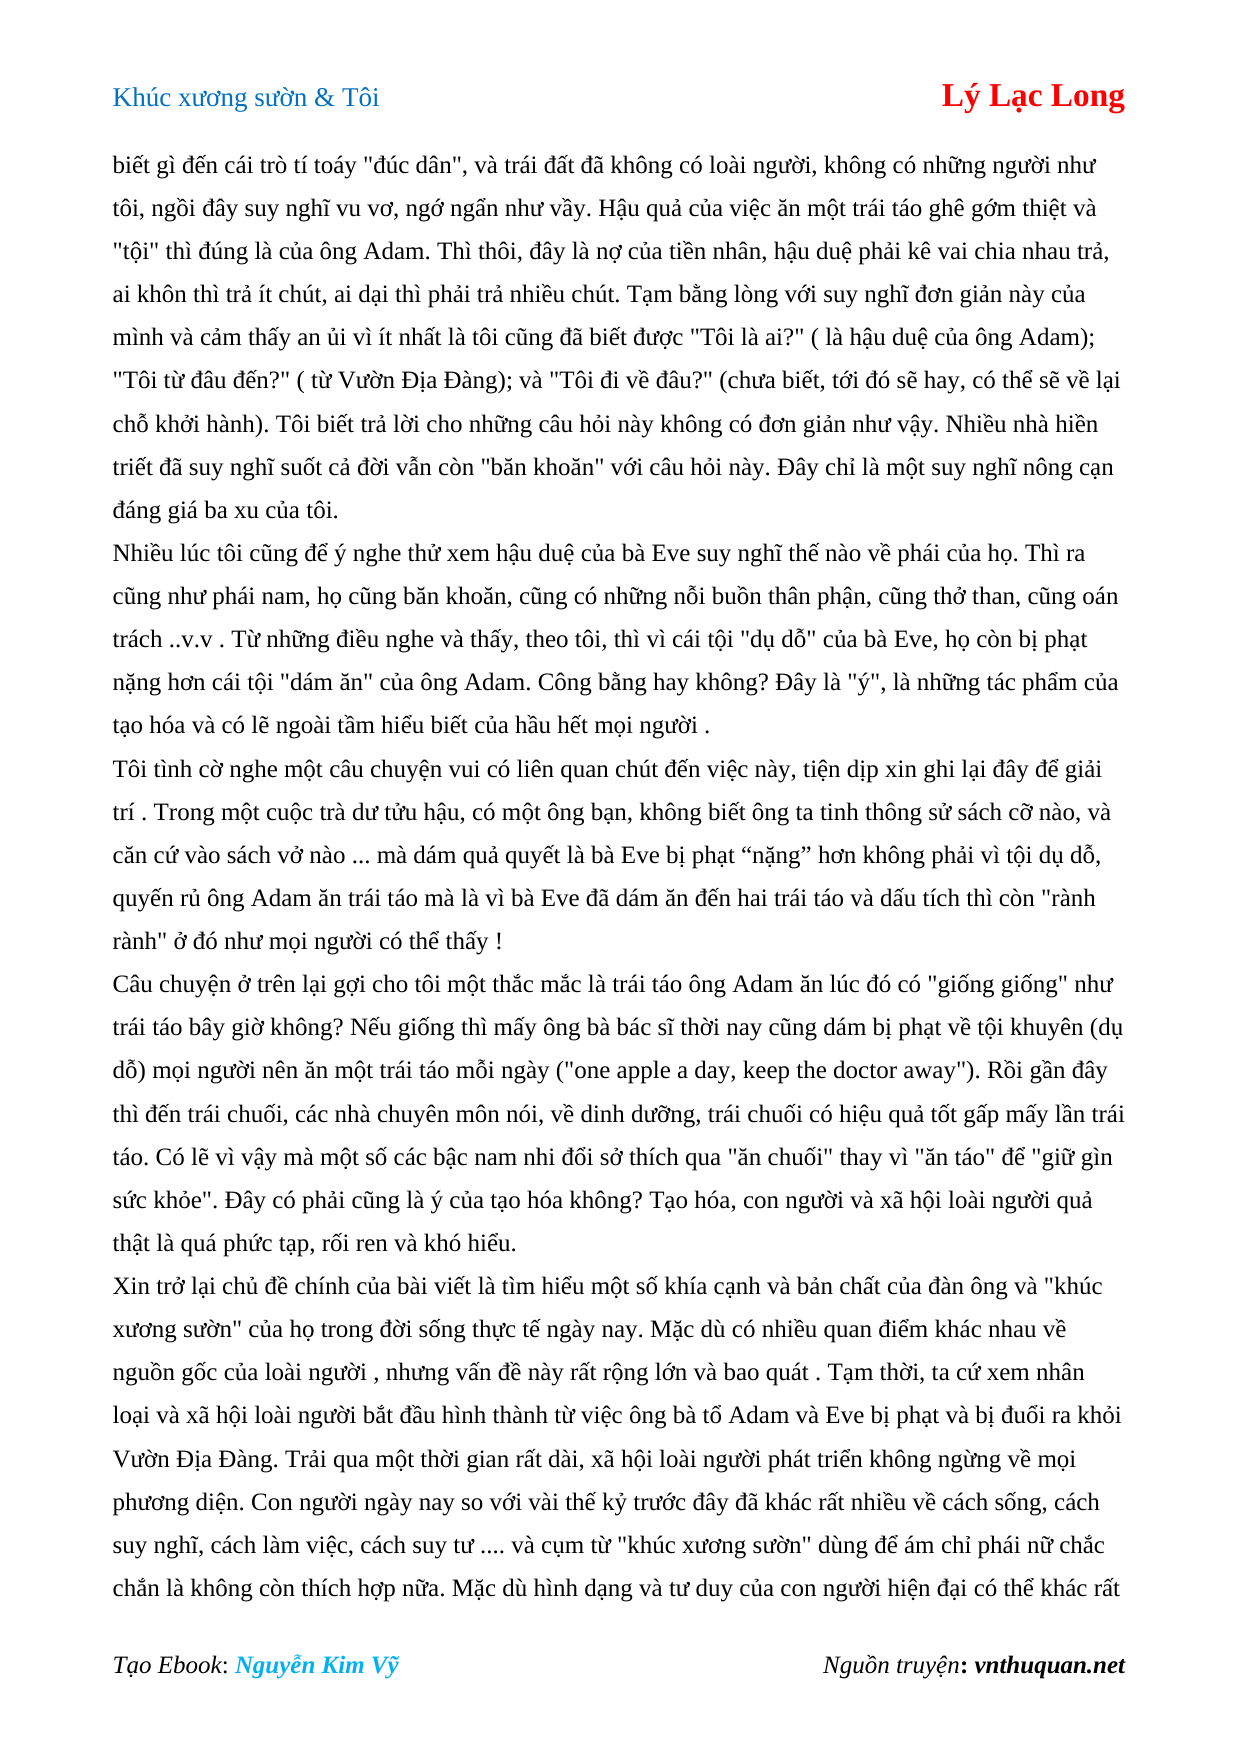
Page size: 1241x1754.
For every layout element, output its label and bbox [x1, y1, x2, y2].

text [112, 150, 1128, 1602]
